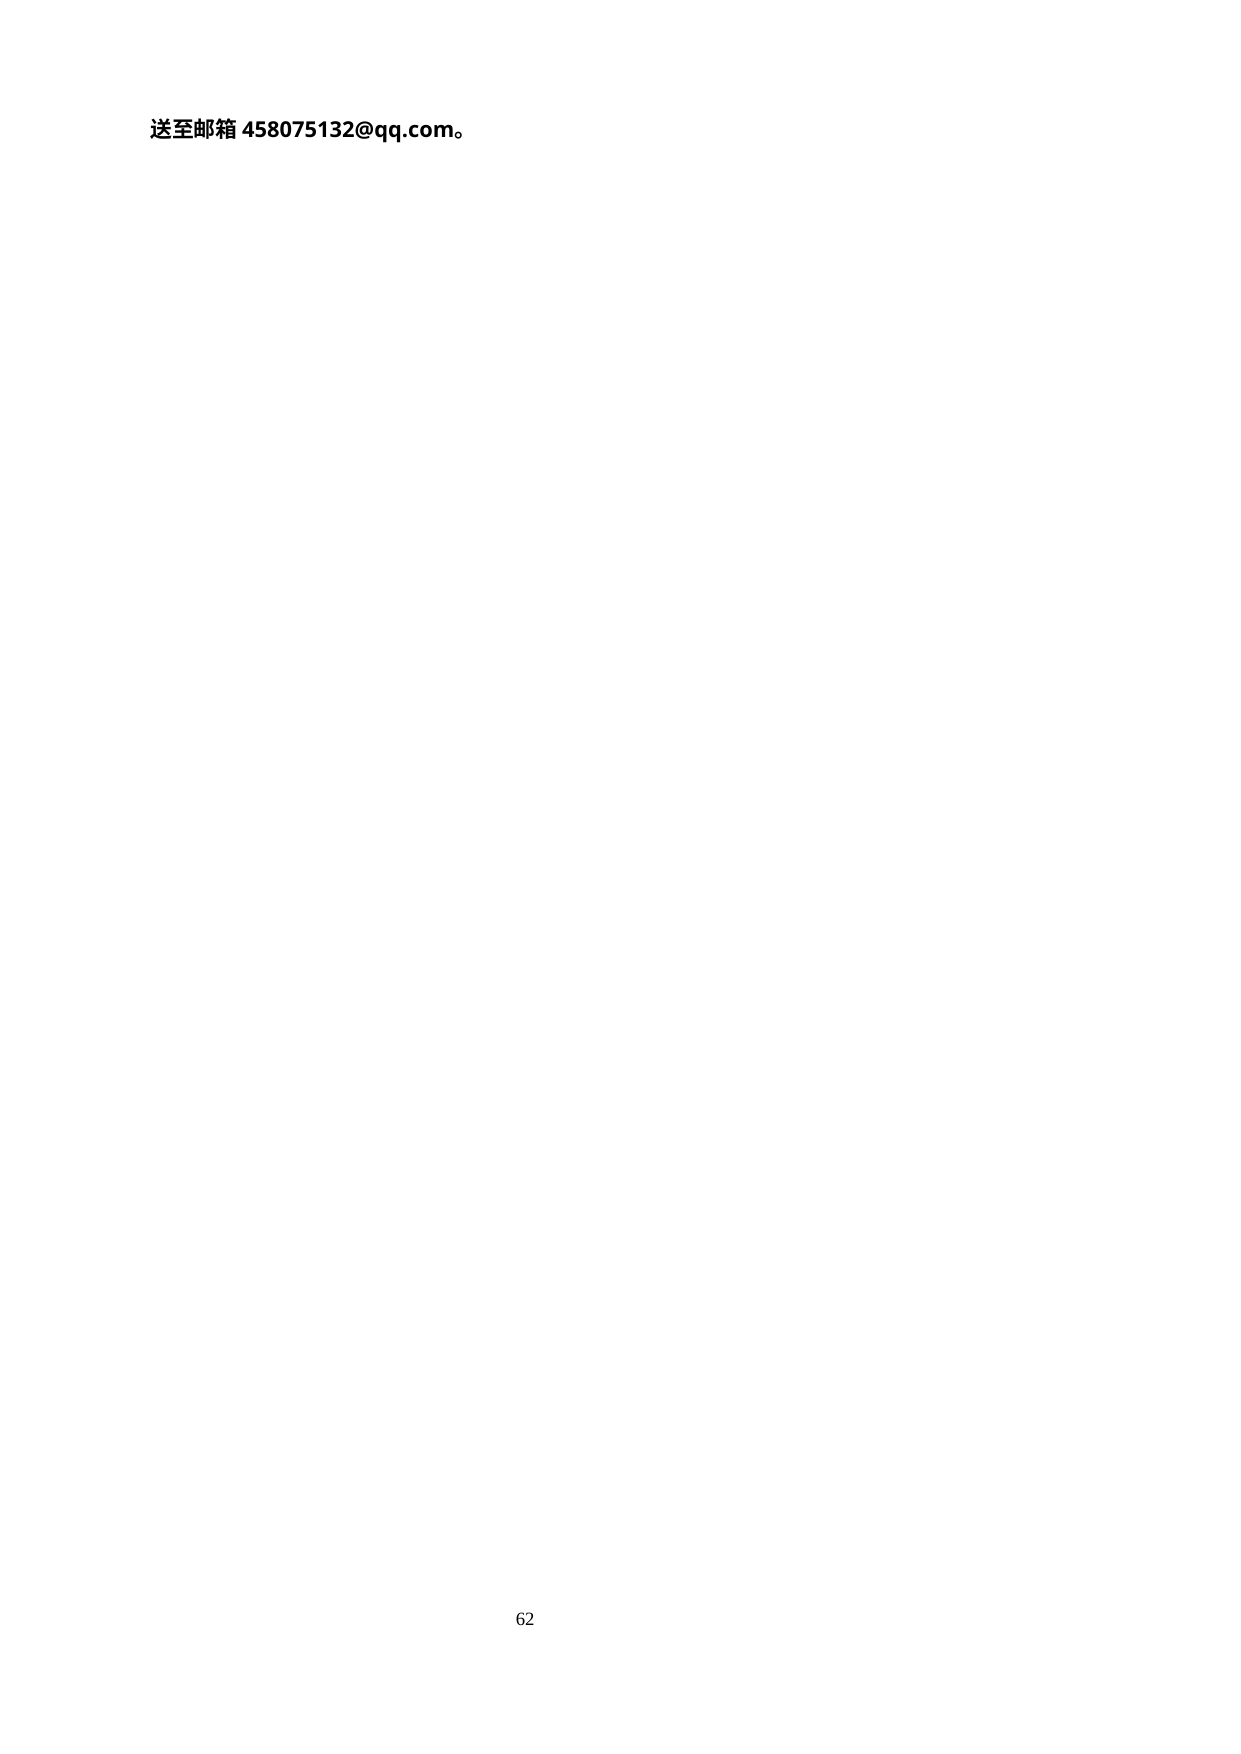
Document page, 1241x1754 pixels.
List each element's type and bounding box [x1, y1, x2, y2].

text [150, 111, 1181, 144]
